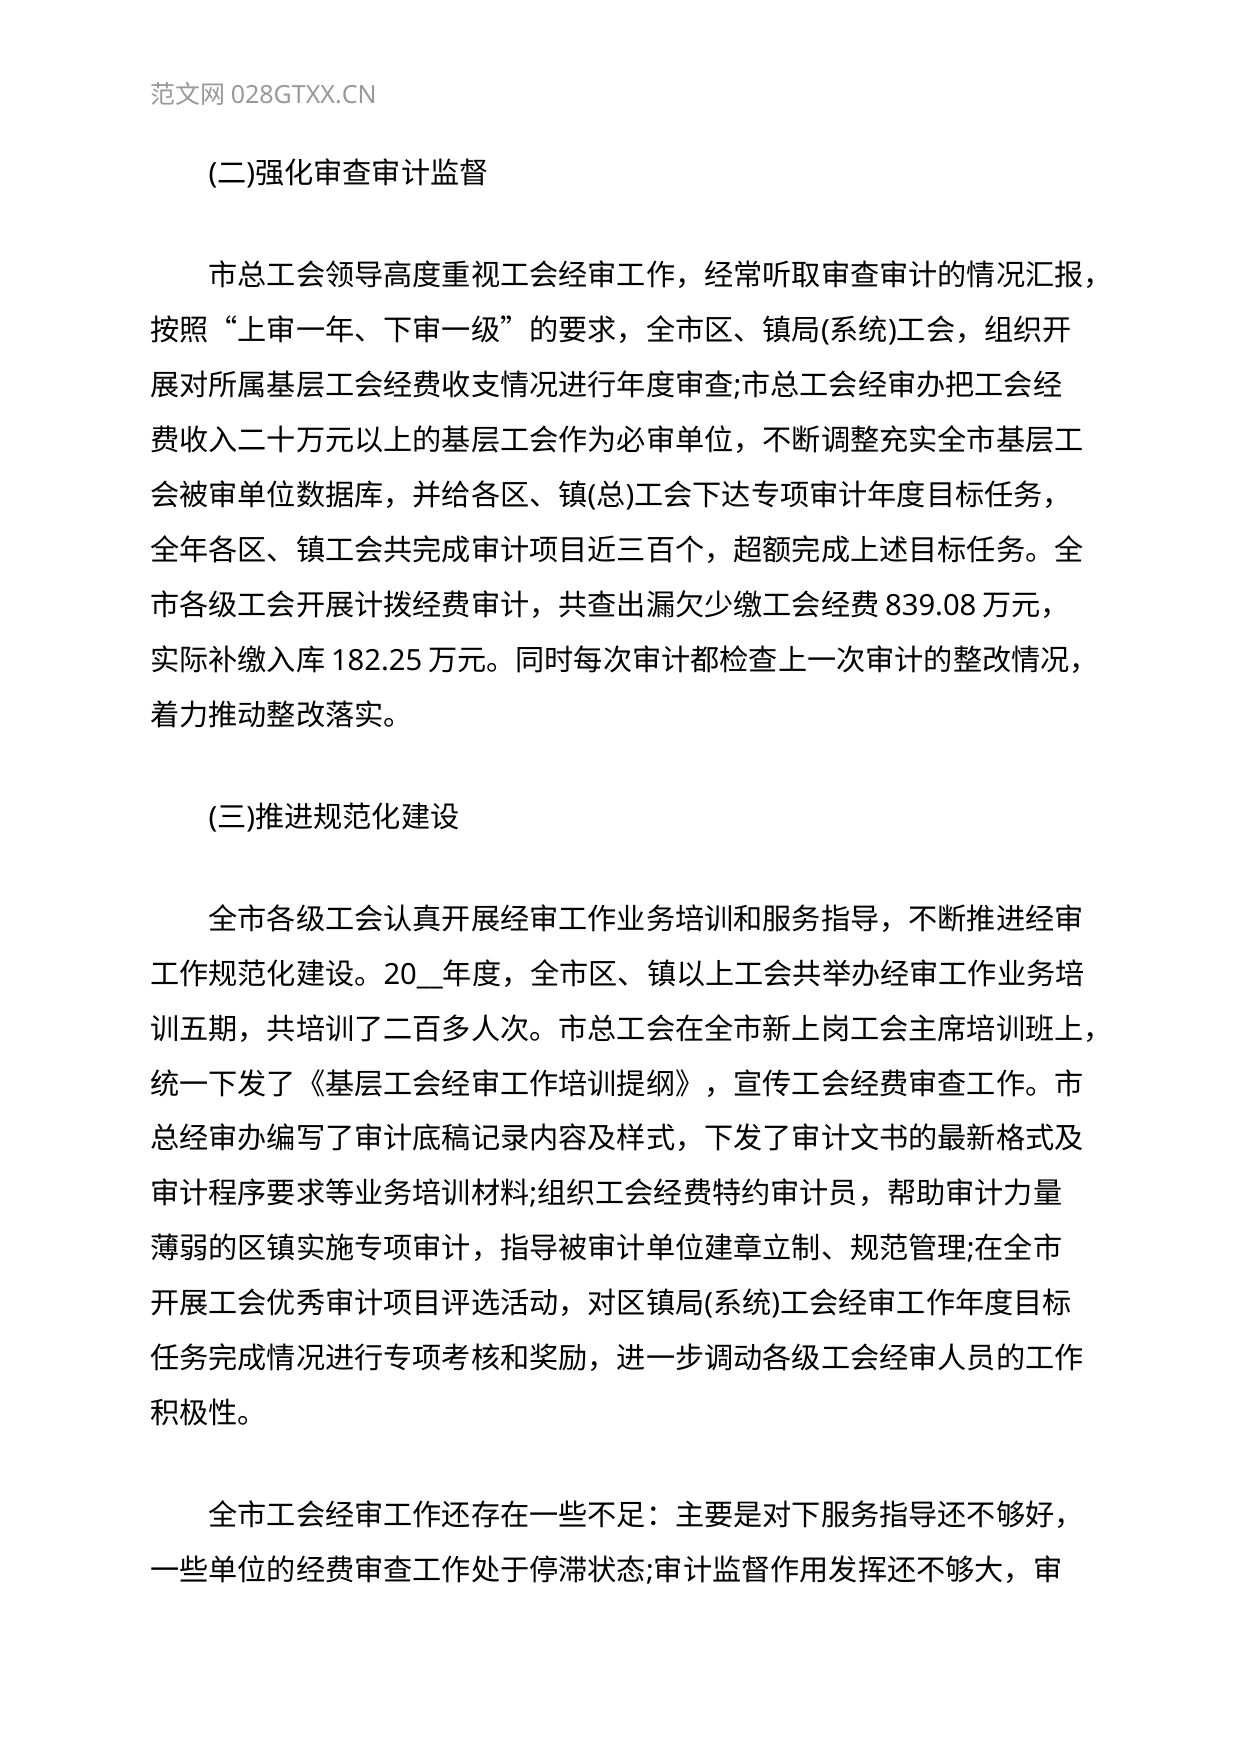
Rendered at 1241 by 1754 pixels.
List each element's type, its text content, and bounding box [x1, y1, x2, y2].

text (三)推进规范化建设 [150, 793, 1090, 836]
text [150, 1492, 1090, 1589]
text 市总工会领导高度重视工会经审工作，经常听取审查审计的情况汇报，按照“上审一年、下审一级”的要求，全市区、镇局(系统)工会，组织开展对所属基层工会经费收支情况进行年度审查;市总工会经审办把工会经费收入二十万元以上的基层工会作为必审单位，不断调整充实全市基层工会被审单位数据库，并给各区、镇(总)工会下达专项审计年度目标任务，全年各区、镇工会共完成审计项目近三百个，超额完成上述目标任务。全市各级工会开展计拨经费审计，共查出漏欠少缴工会经费839.08万元，实际补缴入库182.25万元。同时每次审计都检查上一次审计的整改情况，着力推动整改落实。 [150, 252, 1090, 734]
text (二)强化审查审计监督 [150, 150, 1090, 192]
text 全市各级工会认真开展经审工作业务培训和服务指导，不断推进经审工作规范化建设。20__年度，全市区、镇以上工会共举办经审工作业务培训五期，共培训了二百多人次。市总工会在全市新上岗工会主席培训班上，统一下发了《基层工会经审工作培训提纲》，宣传工会经费审查工作。市总经审办编写了审计底稿记录内容及样式，下发了审计文书的最新格式及审计程序要求等业务培训材料;组织工会经费特约审计员，帮助审计力量薄弱的区镇实施专项审计，指导被审计单位建章立制、规范管理;在全市开展工会优秀审计项目评选活动，对区镇局(系统)工会经审工作年度目标任务完成情况进行专项考核和奖励，进一步调动各级工会经审人员的工作积极性。 [150, 895, 1090, 1432]
